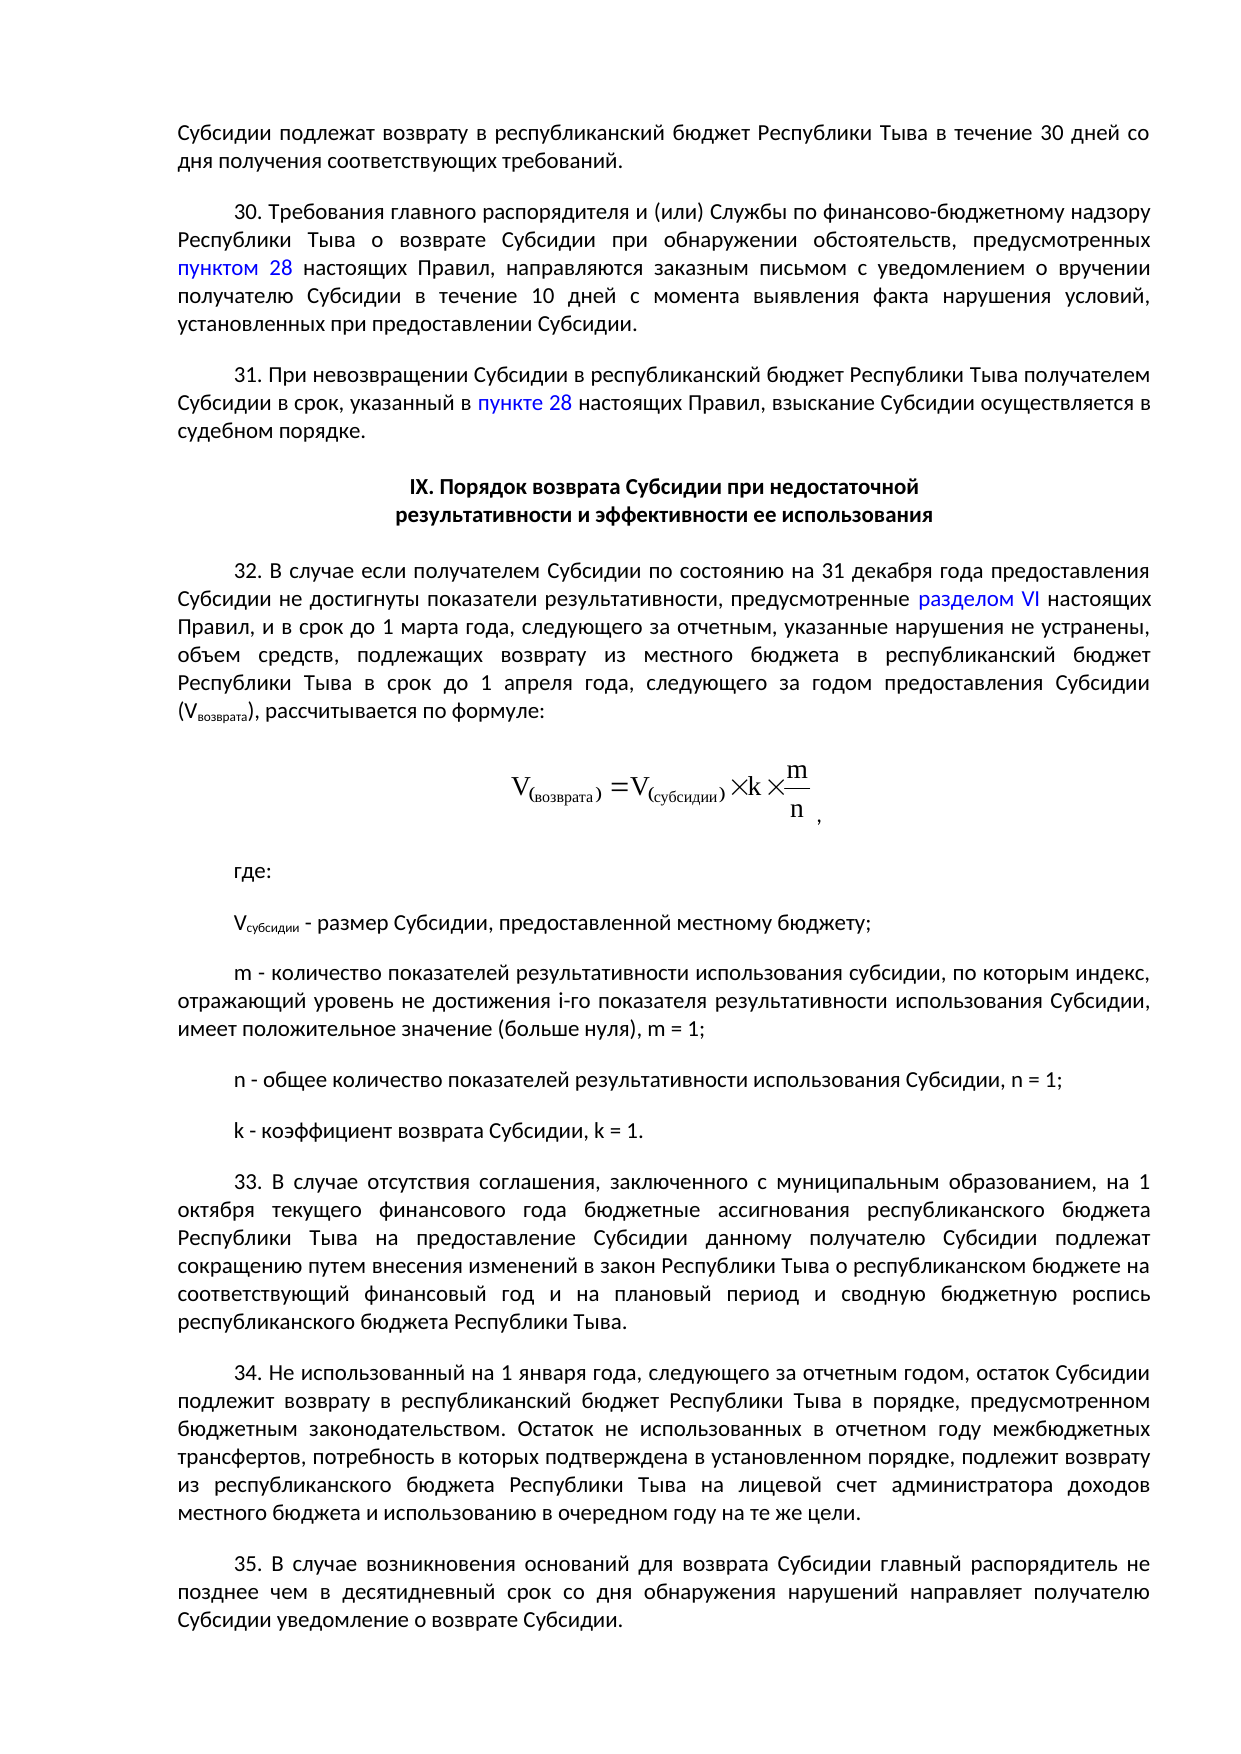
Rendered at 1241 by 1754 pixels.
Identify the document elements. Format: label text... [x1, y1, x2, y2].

text 34. Не использованный на 1 января года, следующего за отчетным годом, остаток Субсидии подлежит возврату в республиканский бюджет Республики Тыва в порядке, предусмотренном бюджетным законодательством. Остаток не использованных в отчетном году межбюджетных трансфертов, потребность в которых подтверждена в установленном порядке, подлежит возврату из республиканского бюджета Республики Тыва на лицевой счет администратора доходов местного бюджета и использованию в очередном году на те же цели. [177, 1358, 1152, 1527]
text k - коэффициент возврата Субсидии, k = 1. [177, 1116, 1152, 1144]
text Vсубсидии - размер Субсидии, предоставленной местному бюджету; [177, 908, 1152, 936]
text 31. При невозвращении Субсидии в республиканский бюджет Республики Тыва получателем Субсидии в срок, указанный в пункте 28 настоящих Правил, взыскание Субсидии осуществляется в судебном порядке. [177, 360, 1152, 444]
text 30. Требования главного распорядителя и (или) Службы по финансово-бюджетному надзору Республики Тыва о возврате Субсидии при обнаружении обстоятельств, предусмотренных пунктом 28 настоящих Правил, направляются заказным письмом с уведомлением о вручении получателю Субсидии в течение 10 дней с момента выявления факта нарушения условий, установленных при предоставлении Субсидии. [177, 197, 1152, 337]
title IX. Порядок возврата Субсидии при недостаточной [177, 472, 1152, 500]
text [177, 118, 1152, 174]
text 33. В случае отсутствия соглашения, заключенного с муниципальным образованием, на 1 октября текущего финансового года бюджетные ассигнования республиканского бюджета Республики Тыва на предоставление Субсидии данному получателю Субсидии подлежат сокращению путем внесения изменений в закон Республики Тыва о республиканском бюджете на соответствующий финансовый год и на плановый период и сводную бюджетную роспись республиканского бюджета Республики Тыва. [177, 1167, 1152, 1336]
text где: [177, 857, 1152, 885]
text n - общее количество показателей результативности использования Субсидии, n = 1; [177, 1066, 1152, 1093]
text 35. В случае возникновения оснований для возврата Субсидии главный распорядитель не позднее чем в десятидневный срок со дня обнаружения нарушений направляет получателю Субсидии уведомление о возврате Субсидии. [177, 1549, 1152, 1633]
text 32. В случае если получателем Субсидии по состоянию на 31 декабря года предоставления Субсидии не достигнуты показатели результативности, предусмотренные разделом VI настоящих Правил, и в срок до 1 марта года, следующего за отчетным, указанные нарушения не устранены, объем средств, подлежащих возврату из местного бюджета в республиканский бюджет Республики Тыва в срок до 1 апреля года, следующего за годом предоставления Субсидии (Vвозврата), рассчитывается по формуле: [177, 556, 1152, 724]
text , [177, 752, 1152, 829]
text m - количество показателей результативности использования субсидии, по которым индекс, отражающий уровень не достижения i-го показателя результативности использования Субсидии, имеет положительное значение (больше нуля), m = 1; [177, 958, 1152, 1043]
title результативности и эффективности ее использования [177, 500, 1152, 528]
